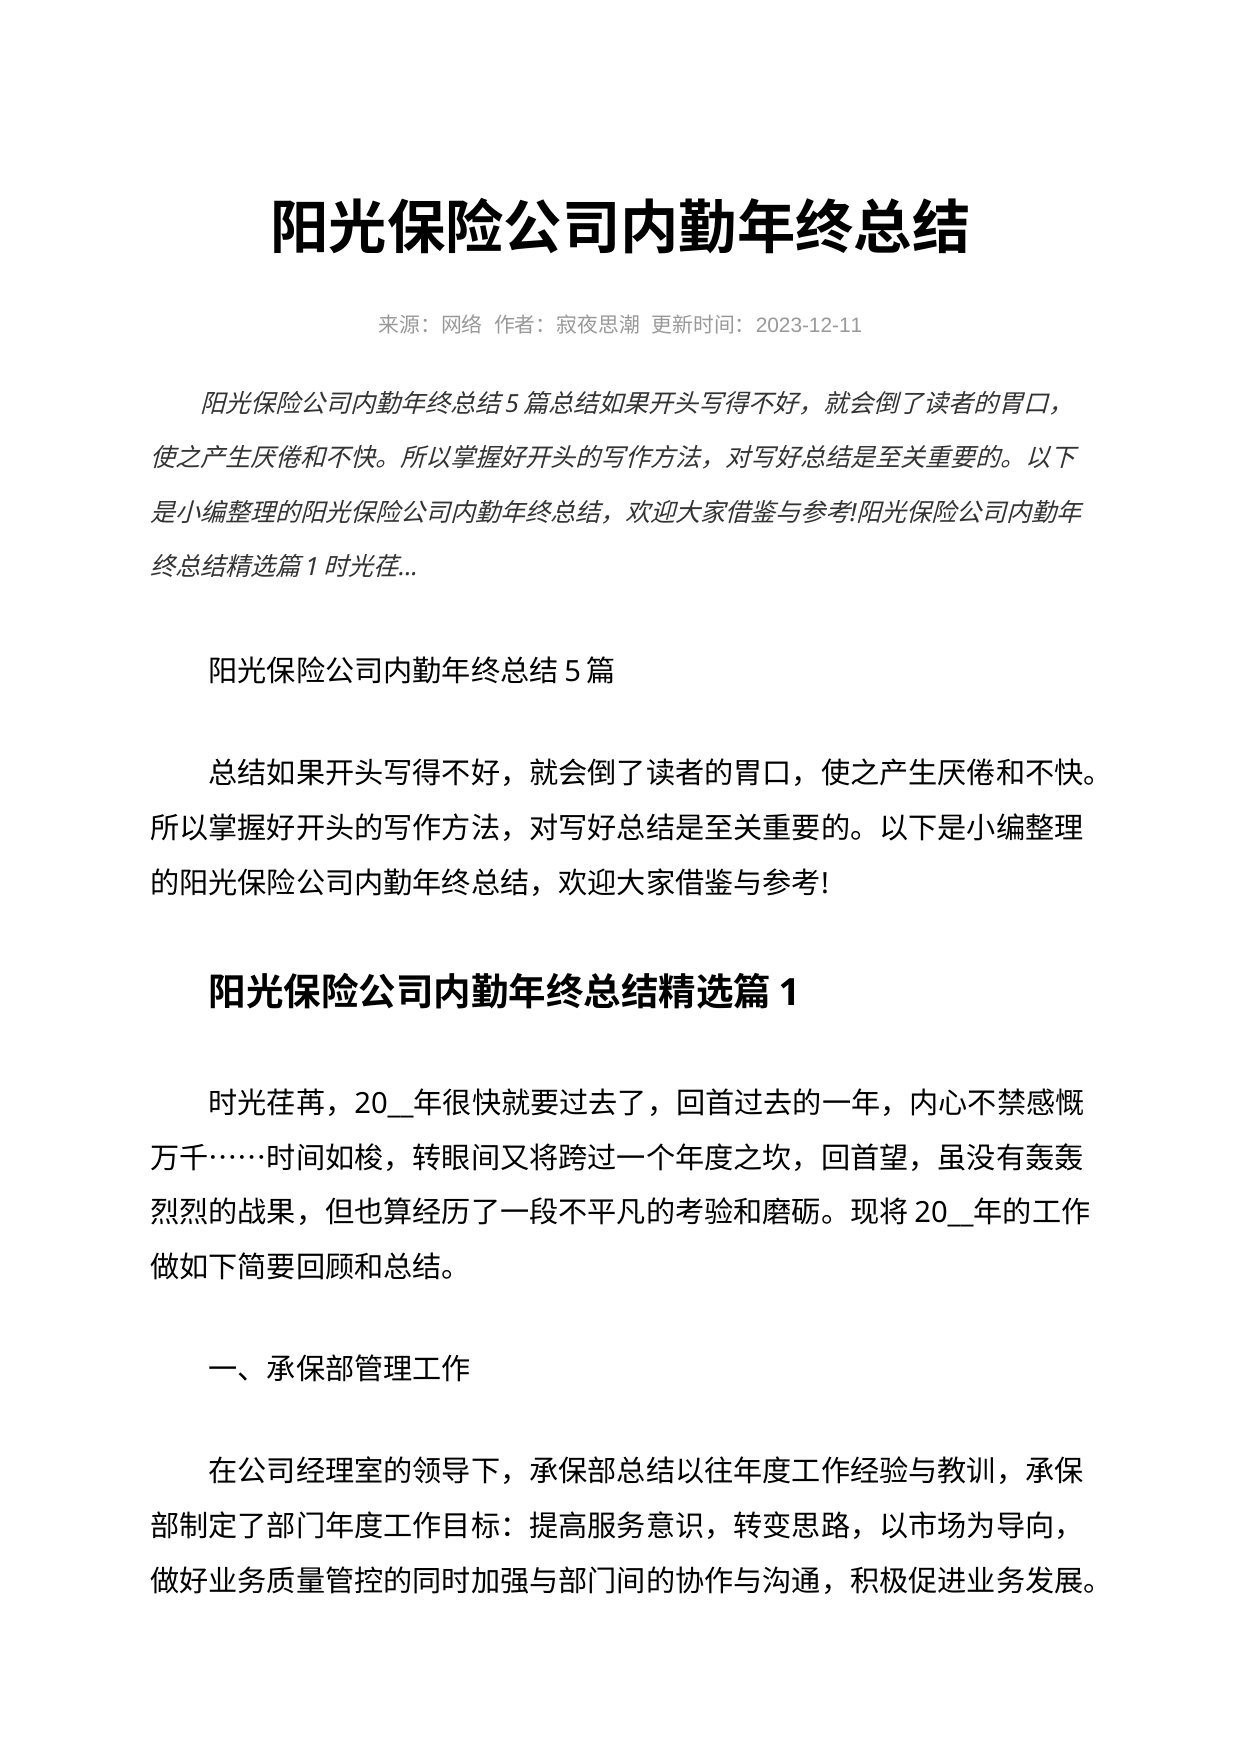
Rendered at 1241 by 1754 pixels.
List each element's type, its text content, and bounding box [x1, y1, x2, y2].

text 来源：网络 作者：寂夜思潮 更新时间：2023-12-11 [150, 313, 1090, 337]
subtitle 阳光保险公司内勤年终总结 [150, 181, 1090, 266]
text 阳光保险公司内勤年终总结精选篇1 [150, 962, 1090, 1016]
text 一、承保部管理工作 [150, 1346, 1090, 1388]
text 阳光保险公司内勤年终总结5篇总结如果开头写得不好，就会倒了读者的胃口，使之产生厌倦和不快。所以掌握好开头的写作方法，对写好总结是至关重要的。以下是小编整理的阳光保险公司内勤年终总结，欢迎大家借鉴与参考!阳光保险公司内勤年终总结精选篇1时光荏... [150, 383, 1090, 583]
text 阳光保险公司内勤年终总结5篇 [150, 648, 1090, 690]
text 时光荏苒，20__年很快就要过去了，回首过去的一年，内心不禁感慨万千……时间如梭，转眼间又将跨过一个年度之坎，回首望，虽没有轰轰烈烈的战果，但也算经历了一段不平凡的考验和磨砺。现将20__年的工作做如下简要回顾和总结。 [150, 1079, 1090, 1286]
text 总结如果开头写得不好，就会倒了读者的胃口，使之产生厌倦和不快。所以掌握好开头的写作方法，对写好总结是至关重要的。以下是小编整理的阳光保险公司内勤年终总结，欢迎大家借鉴与参考! [150, 750, 1090, 902]
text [150, 1448, 1090, 1600]
